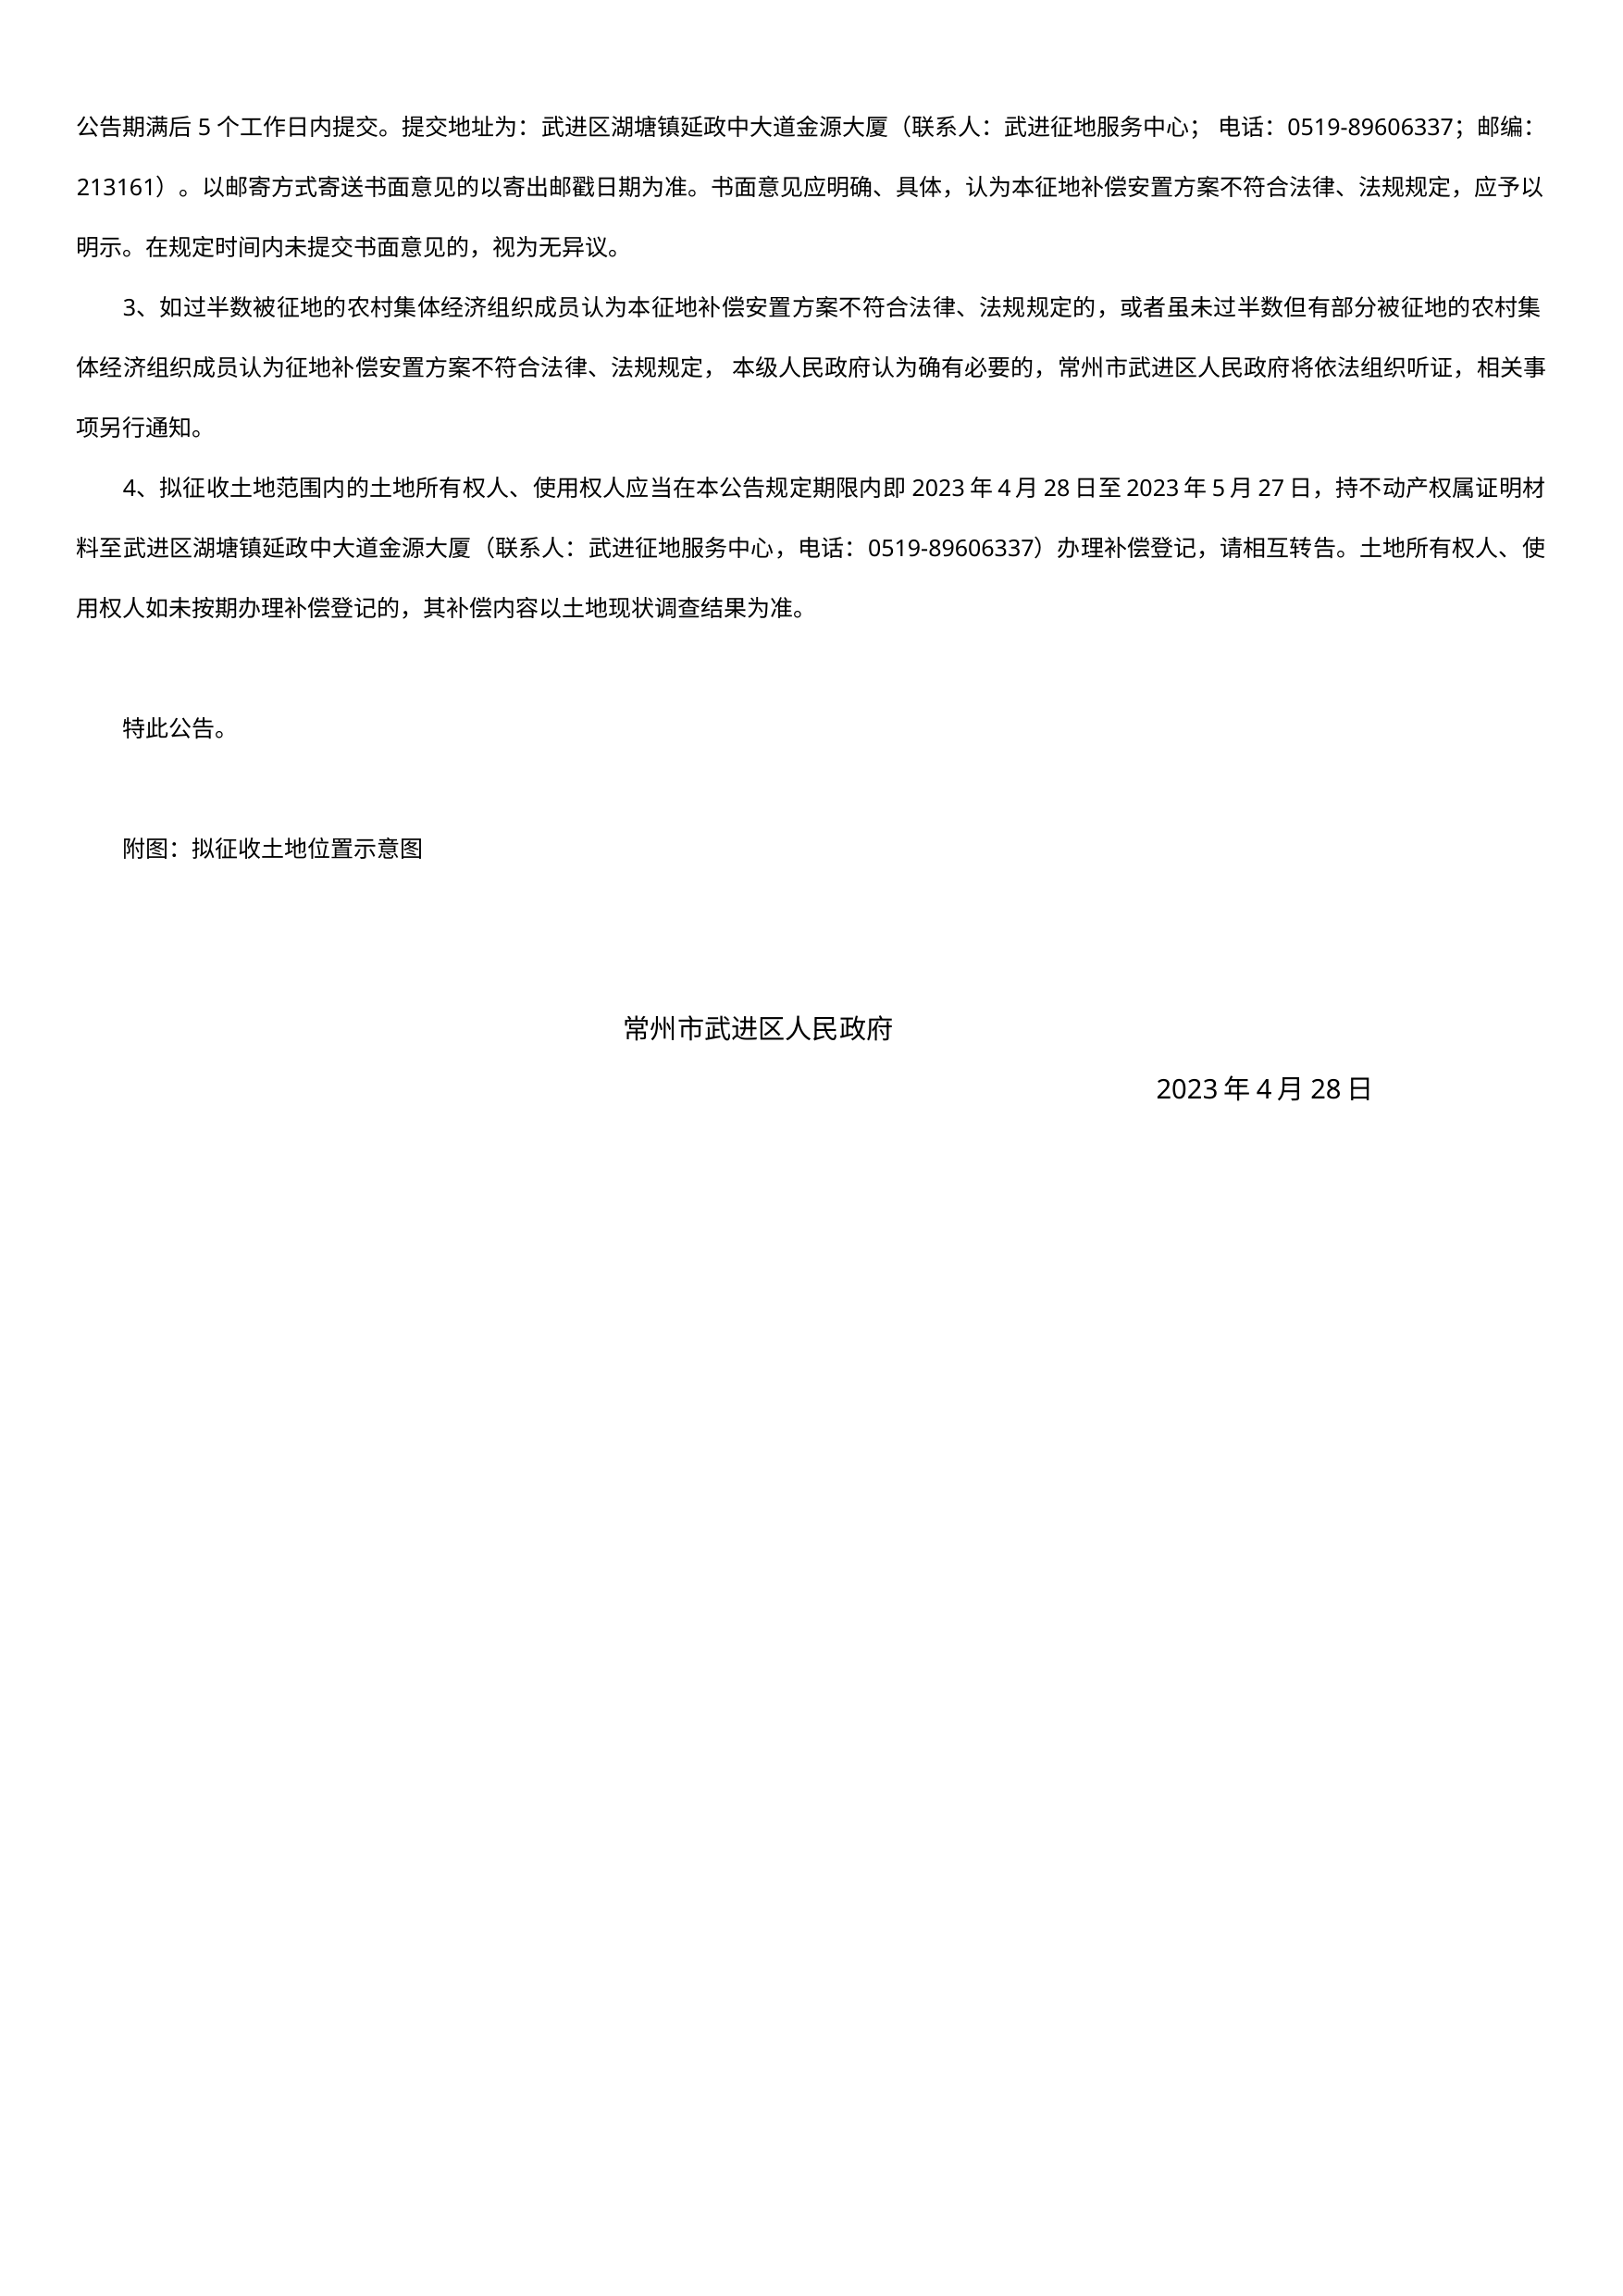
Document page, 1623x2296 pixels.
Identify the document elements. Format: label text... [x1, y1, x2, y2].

text 附图：拟征收土地位置示意图 [77, 817, 1546, 877]
text 4、拟征收土地范围内的土地所有权人、使用权人应当在本公告规定期限内即2023年4月28日至2023年5月27日，持不动产权属证明材料至武进区湖塘镇延政中大道金源大厦（联系人：武进征地服务中心，电话：0519-89606337）办理补偿登记，请相互转告。土地所有权人、使用权人如未按期办理补偿登记的，其补偿内容以土地现状调查结果为准。 [77, 456, 1546, 637]
text 特此公告。 [77, 697, 1546, 757]
text 2023年 4月 28日 [77, 1058, 1546, 1118]
text 3、如过半数被征地的农村集体经济组织成员认为本征地补偿安置方案不符合法律、法规规定的，或者虽未过半数但有部分被征地的农村集体经济组织成员认为征地补偿安置方案不符合法律、法规规定， 本级人民政府认为确有必要的，常州市武进区人民政府将依法组织听证，相关事项另行通知。 [77, 276, 1546, 456]
text 常州市武进区人民政府 [77, 998, 1546, 1058]
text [77, 95, 1546, 276]
